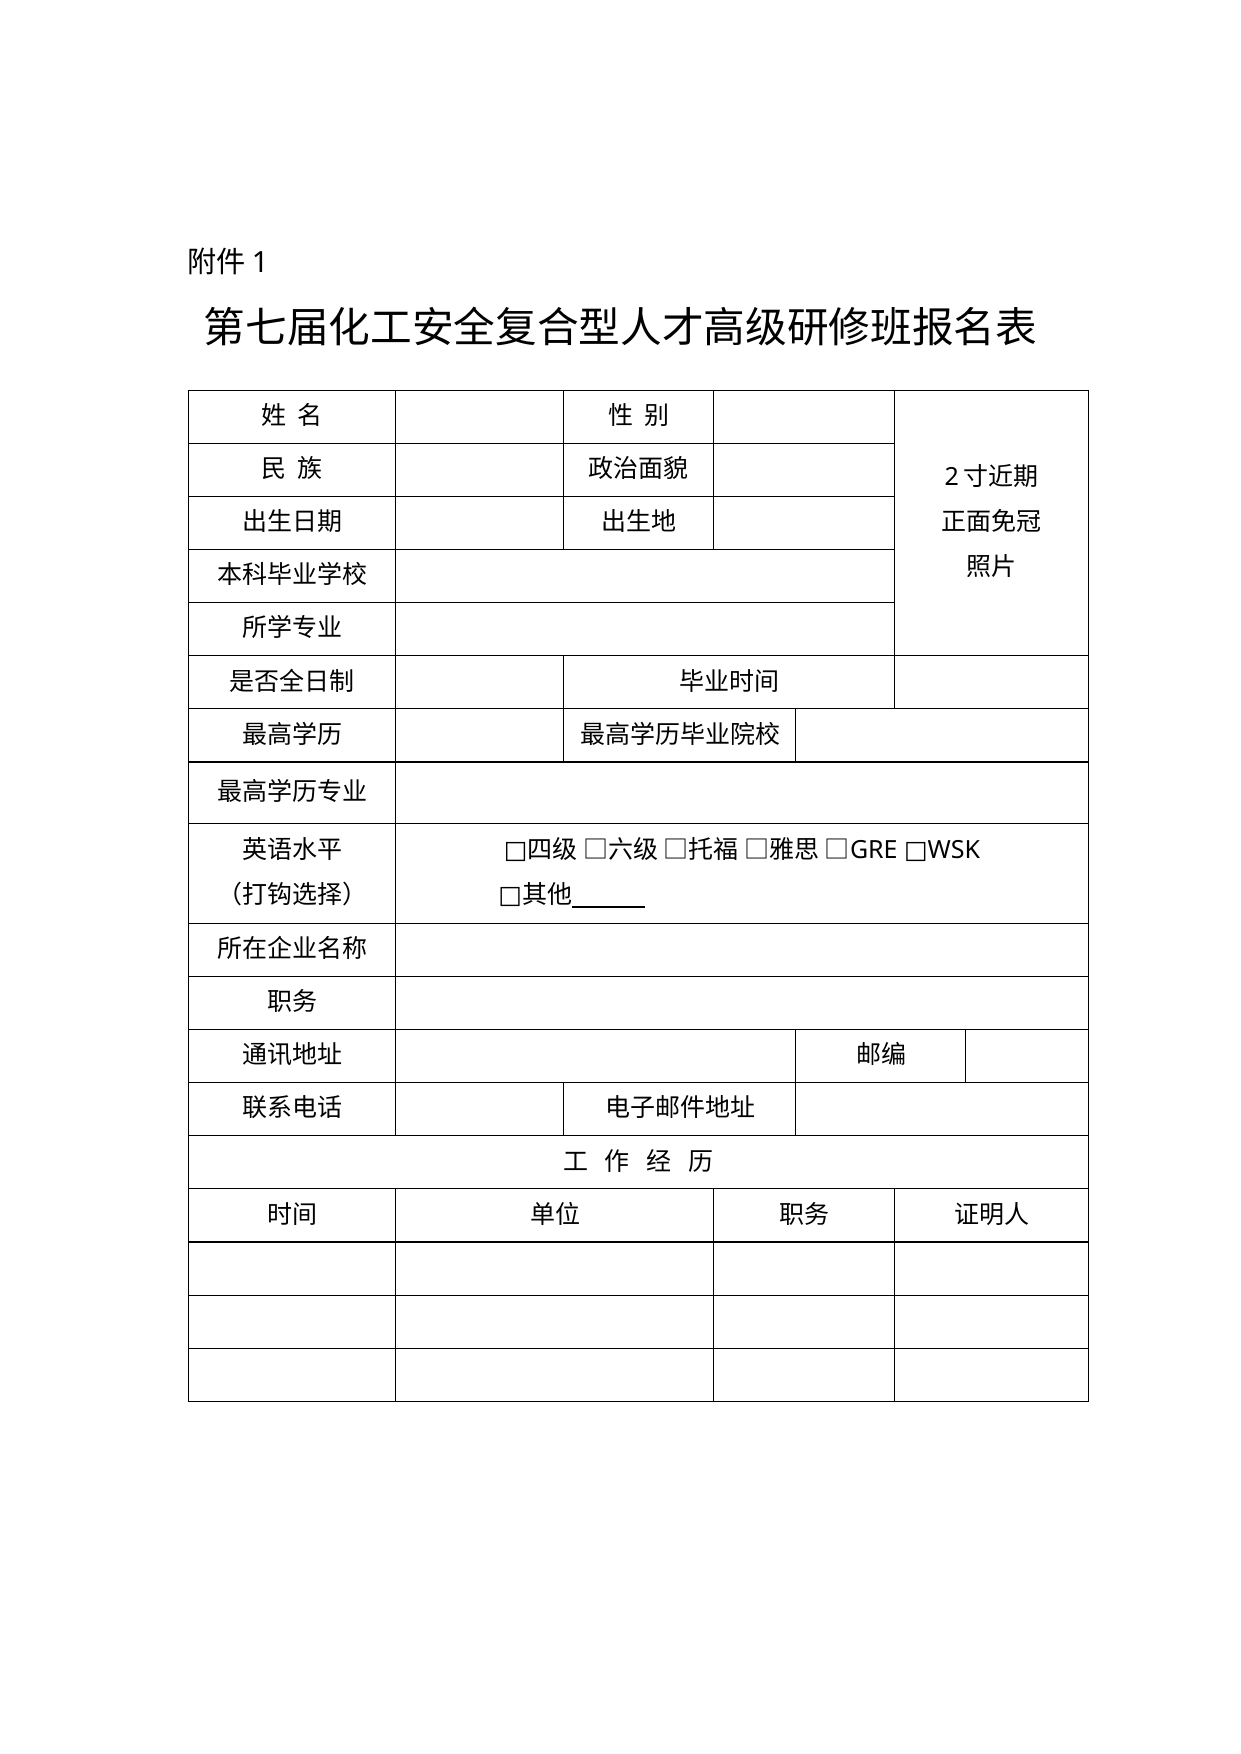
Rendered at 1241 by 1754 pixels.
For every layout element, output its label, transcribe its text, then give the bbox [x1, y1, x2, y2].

table_cell [396, 1349, 713, 1401]
table_cell 是否全日制 [189, 656, 395, 708]
table_cell [796, 1083, 1088, 1135]
table_cell 职务 [714, 1189, 894, 1241]
table_cell 电子邮件地址 [564, 1083, 795, 1135]
table_cell 本科毕业学校 [189, 550, 395, 602]
table_cell [796, 709, 1088, 761]
table_cell 毕业时间 [564, 656, 894, 708]
table_cell □四级 □六级 □托福 □雅思 □GRE □WSK □其他 [396, 824, 1088, 923]
table_cell 政治面貌 [564, 444, 713, 496]
table_cell [895, 1349, 1088, 1401]
table_cell 工 作 经 历 [189, 1136, 1088, 1188]
table_cell 英语水平 （打钩选择） [189, 824, 395, 923]
table_header [396, 391, 563, 443]
table_cell [966, 1030, 1088, 1082]
table_cell 最高学历专业 [189, 763, 395, 823]
table_cell 联系电话 [189, 1083, 395, 1135]
table_cell [714, 1349, 894, 1401]
table_cell [396, 497, 563, 549]
table_cell [189, 1349, 395, 1401]
table_cell [396, 1030, 795, 1082]
table_cell [396, 924, 1088, 976]
table_cell 最高学历 [189, 709, 395, 761]
table_cell 出生地 [564, 497, 713, 549]
table_cell 民 族 [189, 444, 395, 496]
table_cell 单位 [396, 1189, 713, 1241]
table_cell 最高学历毕业院校 [564, 709, 795, 761]
table_cell [714, 444, 894, 496]
table_cell [396, 1296, 713, 1348]
table_cell [189, 1243, 395, 1294]
text 第七届化工安全复合型人才高级研修班报名表 [187, 292, 1053, 357]
table_cell [396, 550, 894, 602]
table_header 性 别 [564, 391, 713, 443]
table_cell [396, 1083, 563, 1135]
table_cell [895, 656, 1088, 708]
table_cell [396, 603, 894, 655]
table_cell [396, 444, 563, 496]
table_cell [714, 1296, 894, 1348]
table_cell 所学专业 [189, 603, 395, 655]
table_header [714, 391, 894, 443]
text 附件1 [187, 227, 1053, 292]
table_cell 所在企业名称 [189, 924, 395, 976]
table_header 2寸近期 正面免冠 照片 [895, 391, 1088, 655]
table_cell 邮编 [796, 1030, 965, 1082]
table_cell 职务 [189, 977, 395, 1029]
table_cell [396, 977, 1088, 1029]
table_cell 证明人 [895, 1189, 1088, 1241]
table_cell [396, 709, 563, 761]
table_cell [396, 656, 563, 708]
table_cell [895, 1243, 1088, 1294]
table_cell [396, 763, 1088, 823]
table_cell 通讯地址 [189, 1030, 395, 1082]
table_cell 出生日期 [189, 497, 395, 549]
table_cell [895, 1296, 1088, 1348]
table_cell [714, 497, 894, 549]
table_cell [189, 1296, 395, 1348]
table_cell [714, 1243, 894, 1294]
table_header 姓 名 [189, 391, 395, 443]
table_cell 时间 [189, 1189, 395, 1241]
table_cell [396, 1243, 713, 1294]
